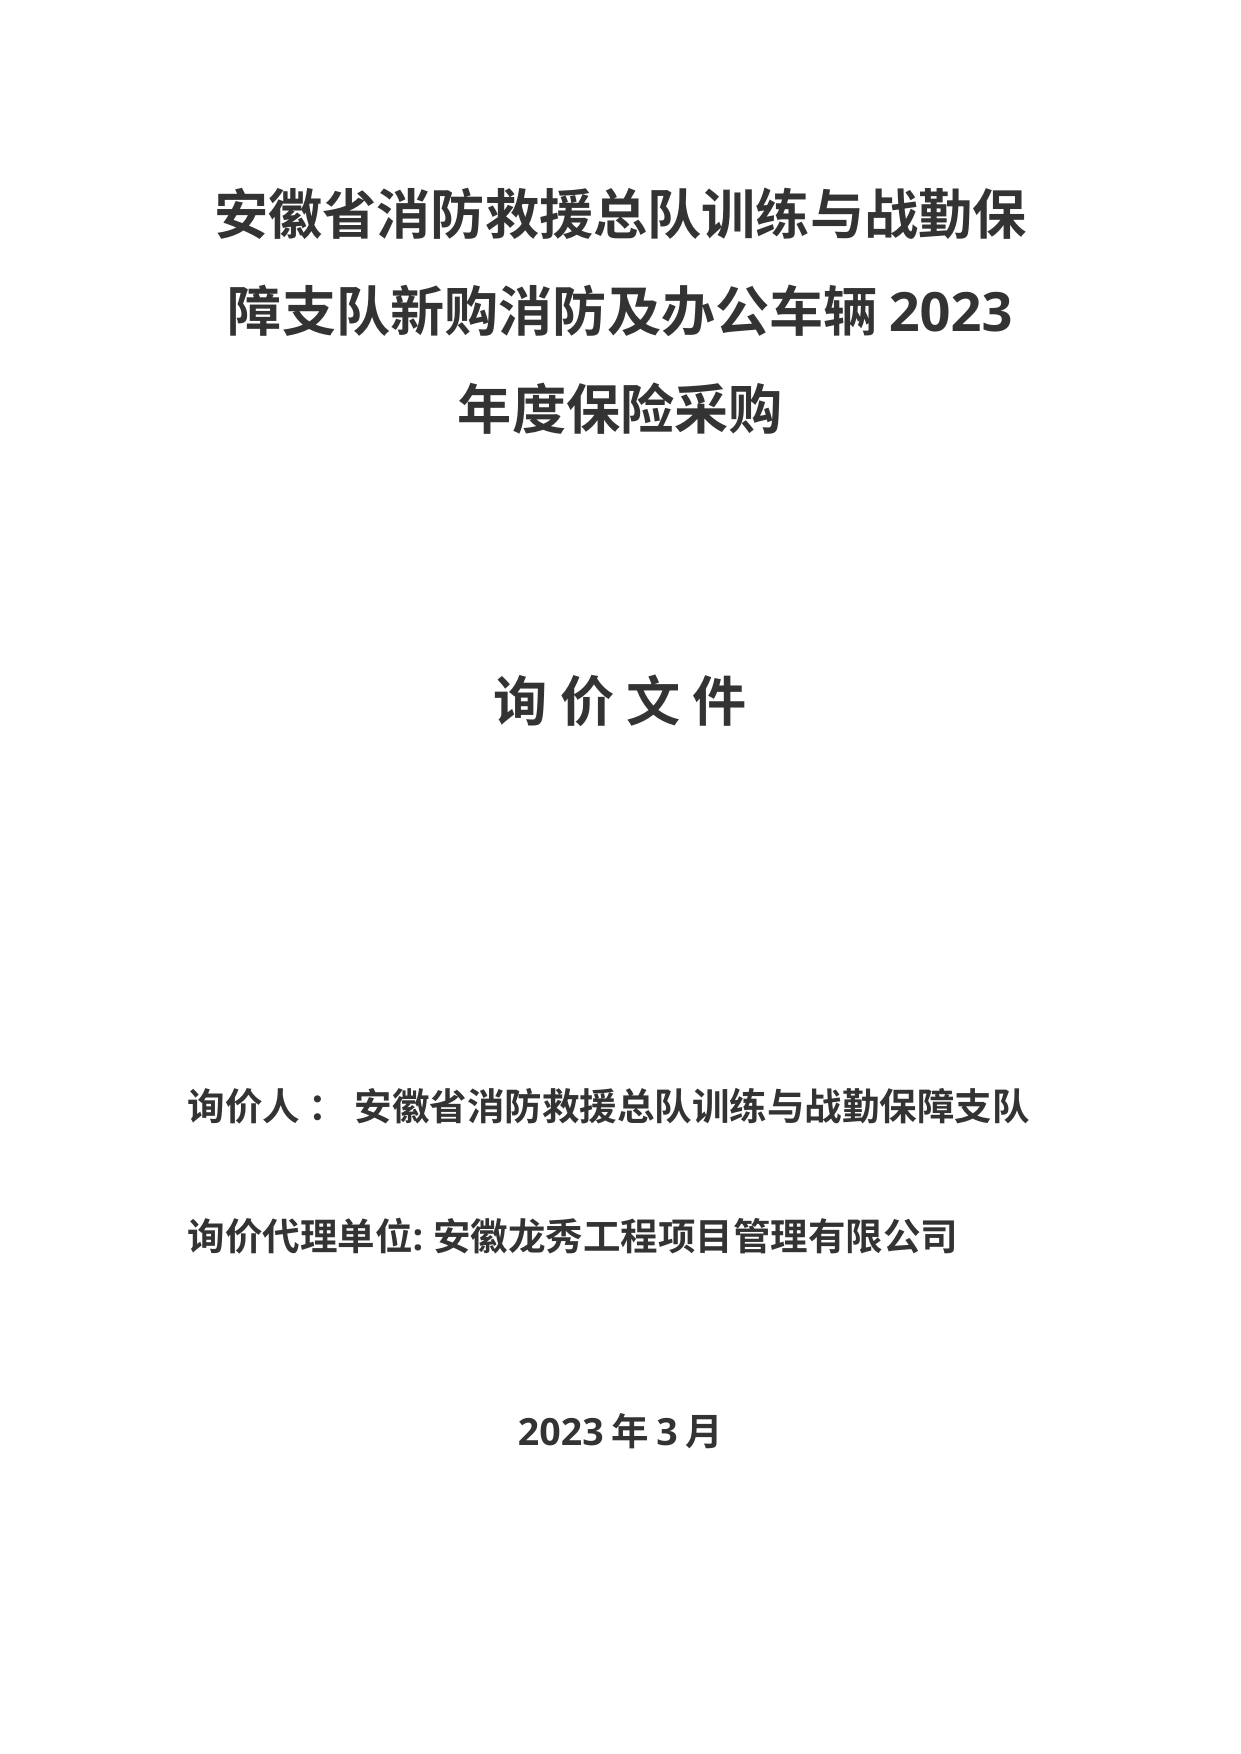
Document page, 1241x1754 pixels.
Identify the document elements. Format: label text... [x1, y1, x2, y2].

text 询价代理单位: 安徽龙秀工程项目管理有限公司 [187, 1202, 1053, 1267]
text 询 价 文 件 [187, 649, 1053, 747]
text 询价人 ： 安徽省消防救援总队训练与战勤保障支队 [187, 1072, 1053, 1137]
text 年度保险采购 [187, 357, 1053, 454]
text 2023年3月 [187, 1397, 1053, 1462]
text 安徽省消防救援总队训练与战勤保障支队新购消防及办公车辆2023 [187, 162, 1053, 357]
